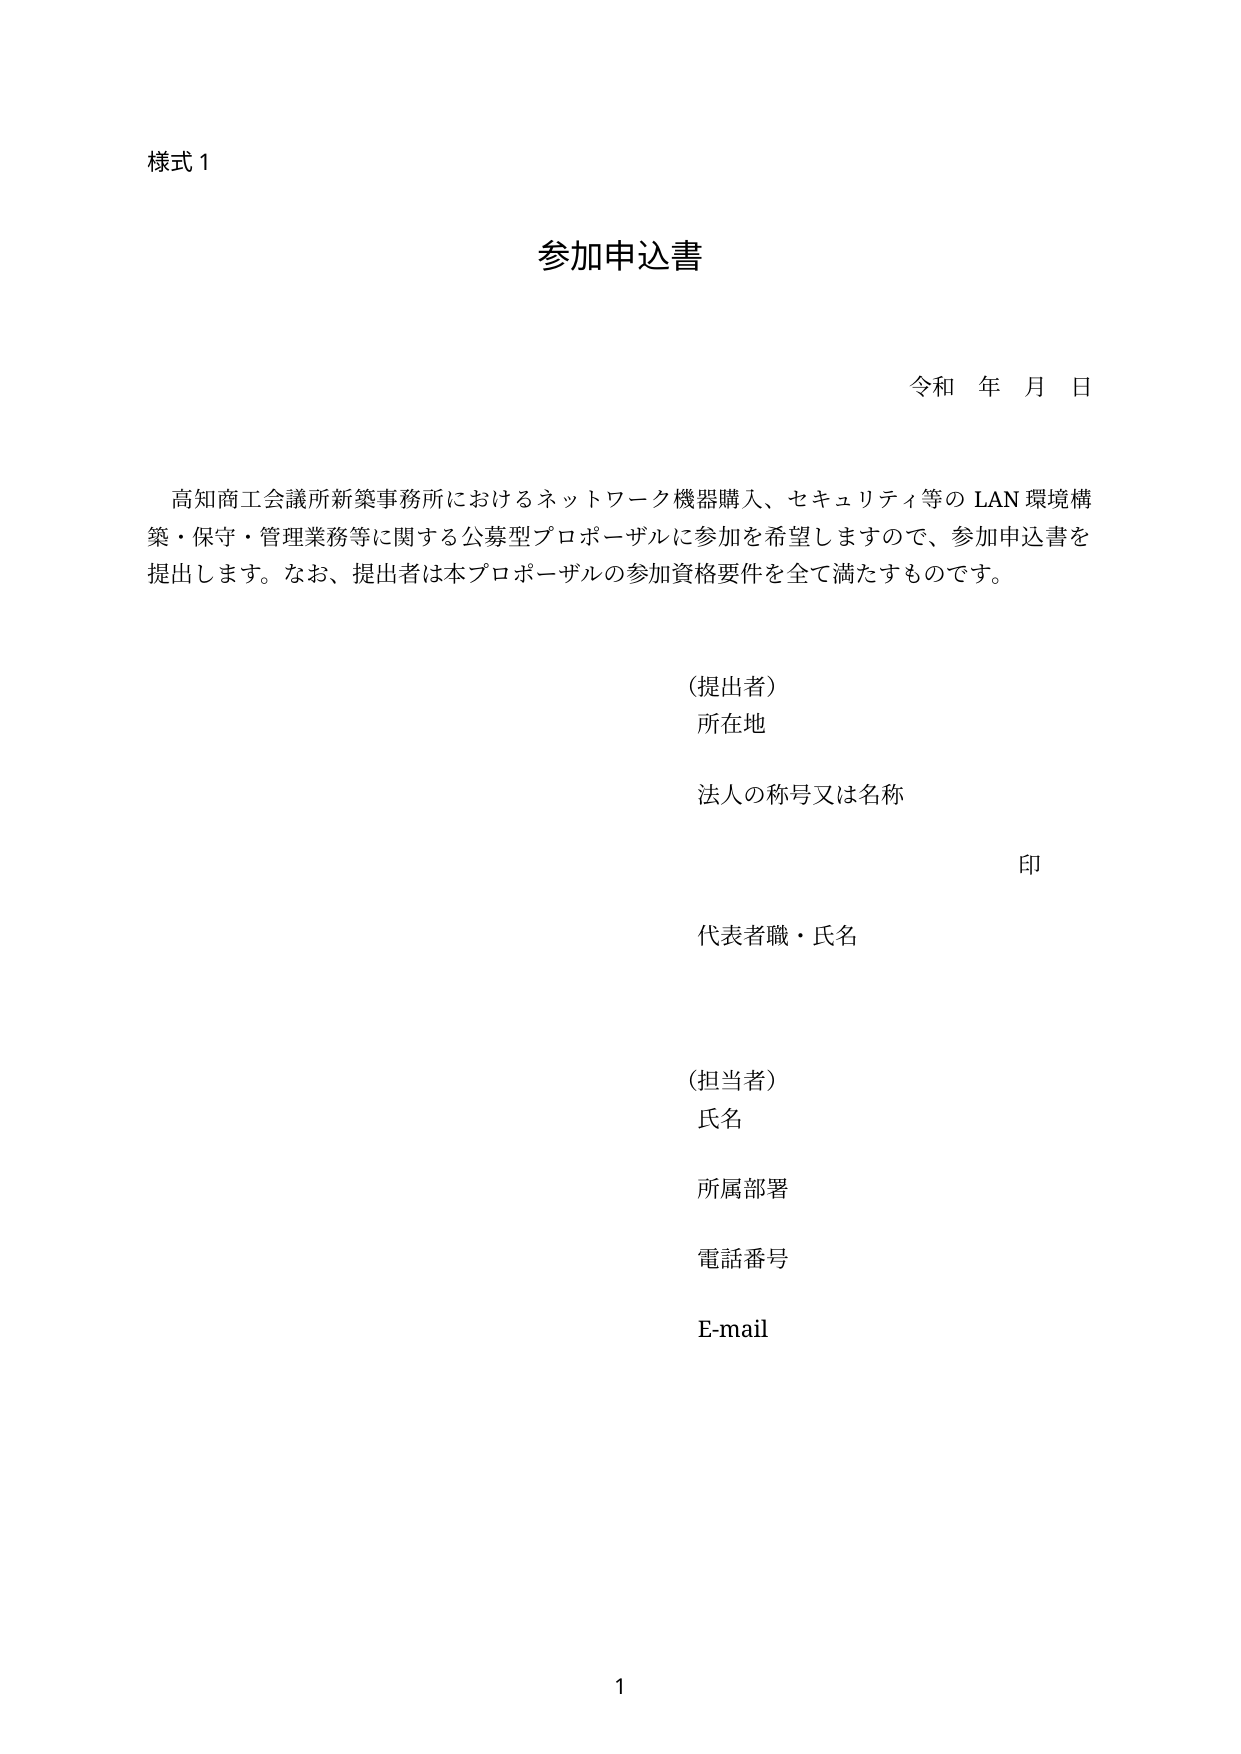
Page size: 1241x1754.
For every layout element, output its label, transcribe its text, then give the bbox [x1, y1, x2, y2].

text 印 [148, 845, 1092, 882]
text E-mail [148, 1309, 1092, 1347]
text （提出者） [148, 667, 1092, 704]
text 所在地 [148, 704, 1092, 742]
text 様式1 [148, 142, 1092, 179]
text 氏名 [148, 1098, 1092, 1136]
text 電話番号 [148, 1239, 1092, 1277]
text 所属部署 [148, 1169, 1092, 1206]
text 代表者職・氏名 [148, 915, 1092, 953]
text 法人の称号又は名称 [148, 774, 1092, 812]
text 高知商工会議所新築事務所におけるネットワーク機器購入、セキュリティ等のLAN環境構築・保守・管理業務等に関する公募型プロポーザルに参加を希望しますので、参加申込書を提出します。なお、提出者は本プロポーザルの参加資格要件を全て満たすものです。 [148, 479, 1092, 592]
text 令和 年 月 日 [148, 367, 1092, 404]
text （担当者） [148, 1061, 1092, 1098]
text 参加申込書 [148, 217, 1092, 292]
